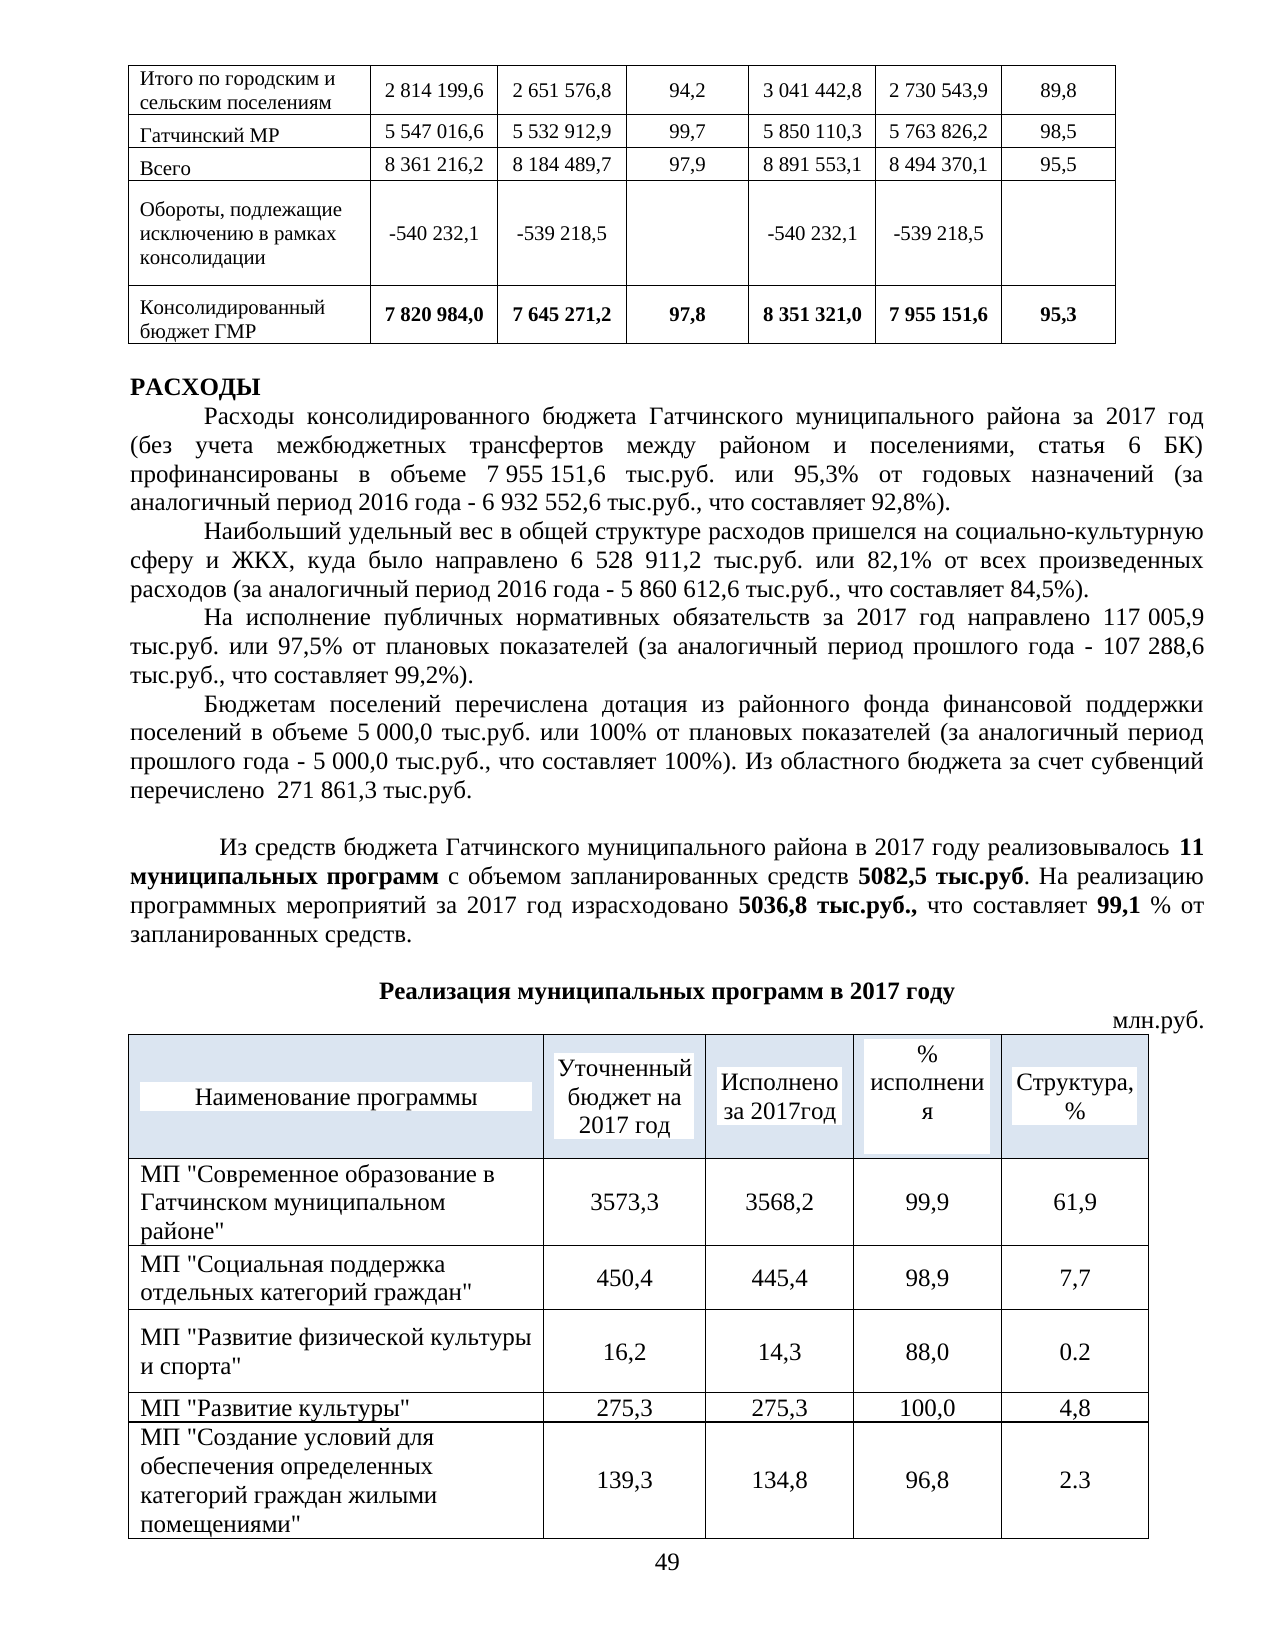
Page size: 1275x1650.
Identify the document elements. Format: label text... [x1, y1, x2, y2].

table_cell 89,8 [1002, 66, 1115, 114]
table_cell 3568,2 [706, 1159, 853, 1245]
table_cell 97,8 [627, 286, 748, 343]
table_cell 98,5 [1002, 115, 1115, 147]
table_cell 98,9 [854, 1246, 1001, 1309]
table_cell 95,5 [1002, 148, 1115, 180]
table_cell 3573,3 [544, 1159, 705, 1245]
table_cell 8 361 216,2 [371, 148, 497, 180]
table_cell 5 763 826,2 [876, 115, 1001, 147]
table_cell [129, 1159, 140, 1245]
text Расходы консолидированного бюджета Гатчинского муниципального района за 2017 год (без учета межбюджетных трансфертов между районом и поселениями, статья 6 БК) профинансированы в объеме 7 955 151,6 тыс.руб. или 95,3% от годовых назначений (за аналогичный период 2016 года - 6 932 552,6 тыс.руб., что составляет 92,8%). [130, 401, 1204, 516]
table_cell 139,3 [544, 1423, 705, 1537]
text РАСХОДЫ [130, 372, 1204, 401]
table_cell 97,9 [627, 148, 748, 180]
table_header Уточненный бюджет на 2017 год [544, 1035, 705, 1158]
table_cell 8 891 553,1 [749, 148, 875, 180]
table_header Наименование программы [129, 1035, 543, 1158]
text На исполнение публичных нормативных обязательств за 2017 год направлено 117 005,9 тыс.руб. или 97,5% от плановых показателей (за аналогичный период прошлого года - 107 288,6 тыс.руб., что составляет 99,2%). [130, 602, 1204, 689]
table_cell 134,8 [706, 1423, 853, 1537]
text Реализация муниципальных программ в 2017 году [130, 976, 1204, 1005]
table_cell [1002, 181, 1115, 285]
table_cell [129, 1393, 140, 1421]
table_header Исполнено за 2017год [706, 1035, 853, 1158]
table_cell 16,2 [544, 1310, 705, 1392]
table_cell 99,9 [854, 1159, 1001, 1245]
table_cell -540 232,1 [371, 181, 497, 285]
table_cell 61,9 [1002, 1159, 1148, 1245]
table_cell 7 820 984,0 [371, 286, 497, 343]
table_cell 2 730 543,9 [876, 66, 1001, 114]
table_cell Гатчинский МР [129, 115, 370, 147]
table_cell Итого по городским и сельским поселениям [129, 66, 370, 114]
text млн.руб. [130, 1005, 1204, 1034]
table_cell 96,8 [854, 1423, 1001, 1537]
table_cell -540 232,1 [749, 181, 875, 285]
table_cell 5 532 912,9 [498, 115, 626, 147]
table_cell 94,2 [627, 66, 748, 114]
table_cell 88,0 [854, 1310, 1001, 1392]
table_cell 99,7 [627, 115, 748, 147]
table_cell 450,4 [544, 1246, 705, 1309]
table_cell 8 351 321,0 [749, 286, 875, 343]
table_cell 7,7 [1002, 1246, 1148, 1309]
table_cell 445,4 [706, 1246, 853, 1309]
table_cell 8 494 370,1 [876, 148, 1001, 180]
text Бюджетам поселений перечислена дотация из районного фонда финансовой поддержки поселений в объеме 5 000,0 тыс.руб. или 100% от плановых показателей (за аналогичный период прошлого года - 5 000,0 тыс.руб., что составляет 100%). Из областного бюджета за счет субвенций перечислено 271 861,3 тыс.руб. [130, 689, 1204, 804]
table_cell МП "Социальная поддержка отдельных категорий граждан" [129, 1246, 543, 1309]
table_cell 2 814 199,6 [371, 66, 497, 114]
table_cell -539 218,5 [498, 181, 626, 285]
table_cell 0.2 [1002, 1310, 1148, 1392]
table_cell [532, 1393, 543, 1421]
text Из средств бюджета Гатчинского муниципального района в 2017 году реализовывалось 11 муниципальных программ с объемом запланированных средств 5082,5 тыс.руб. На реализацию программных мероприятий за 2017 год израсходовано 5036,8 тыс.руб., что составляет 99,1 % от запланированных средств. [130, 832, 1204, 947]
table_cell 14,3 [706, 1310, 853, 1392]
table_cell 8 184 489,7 [498, 148, 626, 180]
table_cell Всего [129, 148, 370, 180]
table_cell 5 850 110,3 [749, 115, 875, 147]
table_cell 5 547 016,6 [371, 115, 497, 147]
table_cell 7 645 271,2 [498, 286, 626, 343]
table_cell [627, 181, 748, 285]
table_cell Консолидированный бюджет ГМР [129, 286, 370, 343]
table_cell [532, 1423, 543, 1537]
table_cell 7 955 151,6 [876, 286, 1001, 343]
table_cell 3 041 442,8 [749, 66, 875, 114]
table_cell 2 651 576,8 [498, 66, 626, 114]
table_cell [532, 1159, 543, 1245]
table_cell -539 218,5 [876, 181, 1001, 285]
table_cell МП "Развитие физической культуры и спорта" [129, 1310, 543, 1392]
table_header % исполнения [854, 1035, 1001, 1158]
table_header Структура, % [1002, 1035, 1148, 1158]
table_cell 2.3 [1002, 1423, 1148, 1537]
table_cell 95,3 [1002, 286, 1115, 343]
table_cell Обороты, подлежащие исключению в рамках консолидации [129, 181, 370, 285]
text Наибольший удельный вес в общей структуре расходов пришелся на социально-культурную сферу и ЖКХ, куда было направлено 6 528 911,2 тыс.руб. или 82,1% от всех произведенных расходов (за аналогичный период 2016 года - 5 860 612,6 тыс.руб., что составляет 84,5%). [130, 516, 1204, 602]
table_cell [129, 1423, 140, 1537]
